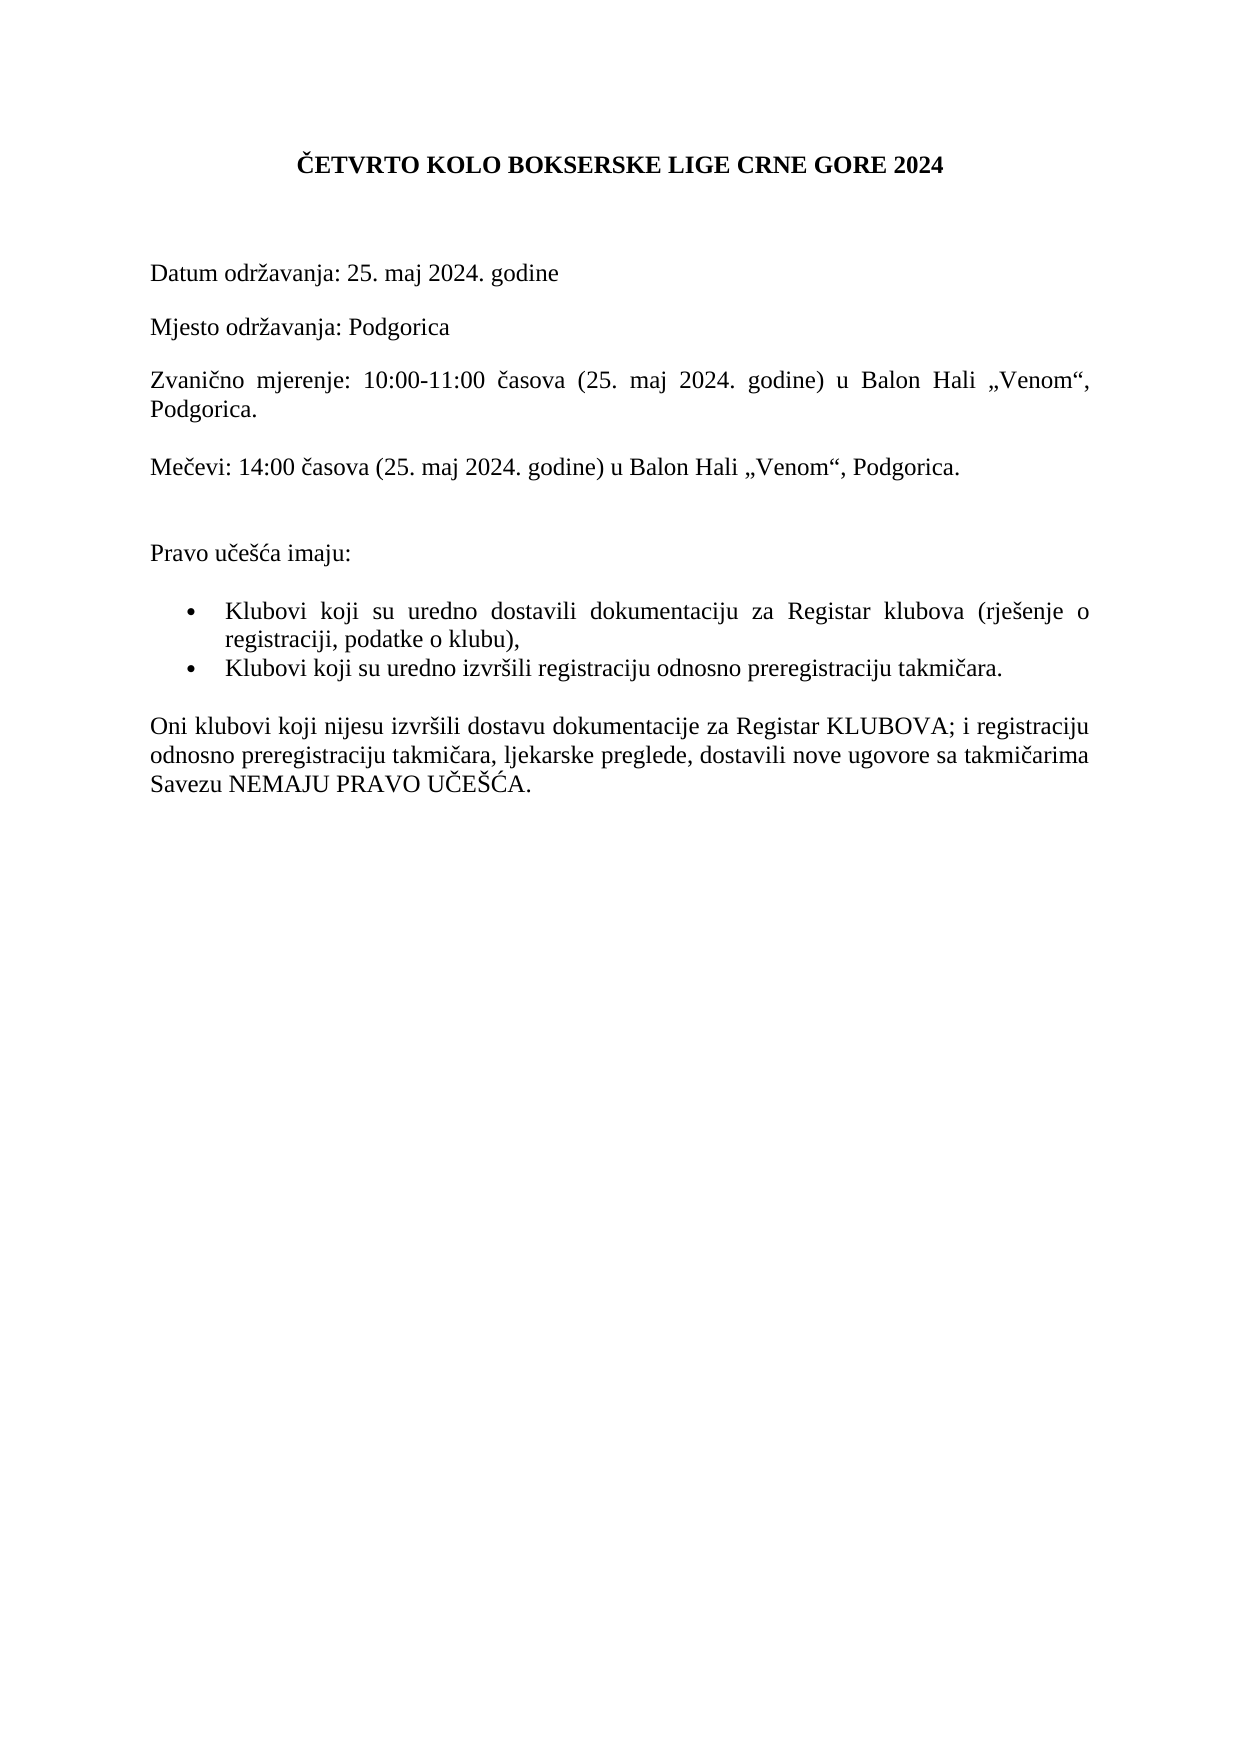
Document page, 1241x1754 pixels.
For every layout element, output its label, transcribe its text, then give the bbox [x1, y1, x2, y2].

text Oni klubovi koji nijesu izvršili dostavu dokumentacije za Registar KLUBOVA; i registraciju odnosno preregistraciju takmičara, ljekarske preglede, dostavili nove ugovore sa takmičarima Savezu NEMAJU PRAVO UČEŠĆA. [150, 711, 1090, 797]
text Zvanično mjerenje: 10:00-11:00 časova (25. maj 2024. godine) u Balon Hali „Venom“, Podgorica. [150, 365, 1090, 423]
text Datum održavanja: 25. maj 2024. godine [150, 258, 1090, 286]
text Mjesto održavanja: Podgorica [150, 312, 1090, 340]
list Klubovi koji su uredno izvršili registraciju odnosno preregistraciju takmičara. [187, 653, 1090, 682]
list Klubovi koji su uredno dostavili dokumentaciju za Registar klubova (rješenje o registraciji, podatke o klubu), [187, 596, 1090, 653]
text ČETVRTO KOLO BOKSERSKE LIGE CRNE GORE 2024 [150, 150, 1090, 179]
text Mečevi: 14:00 časova (25. maj 2024. godine) u Balon Hali „Venom“, Podgorica. [150, 452, 1090, 480]
text Pravo učešća imaju: [150, 538, 1090, 567]
